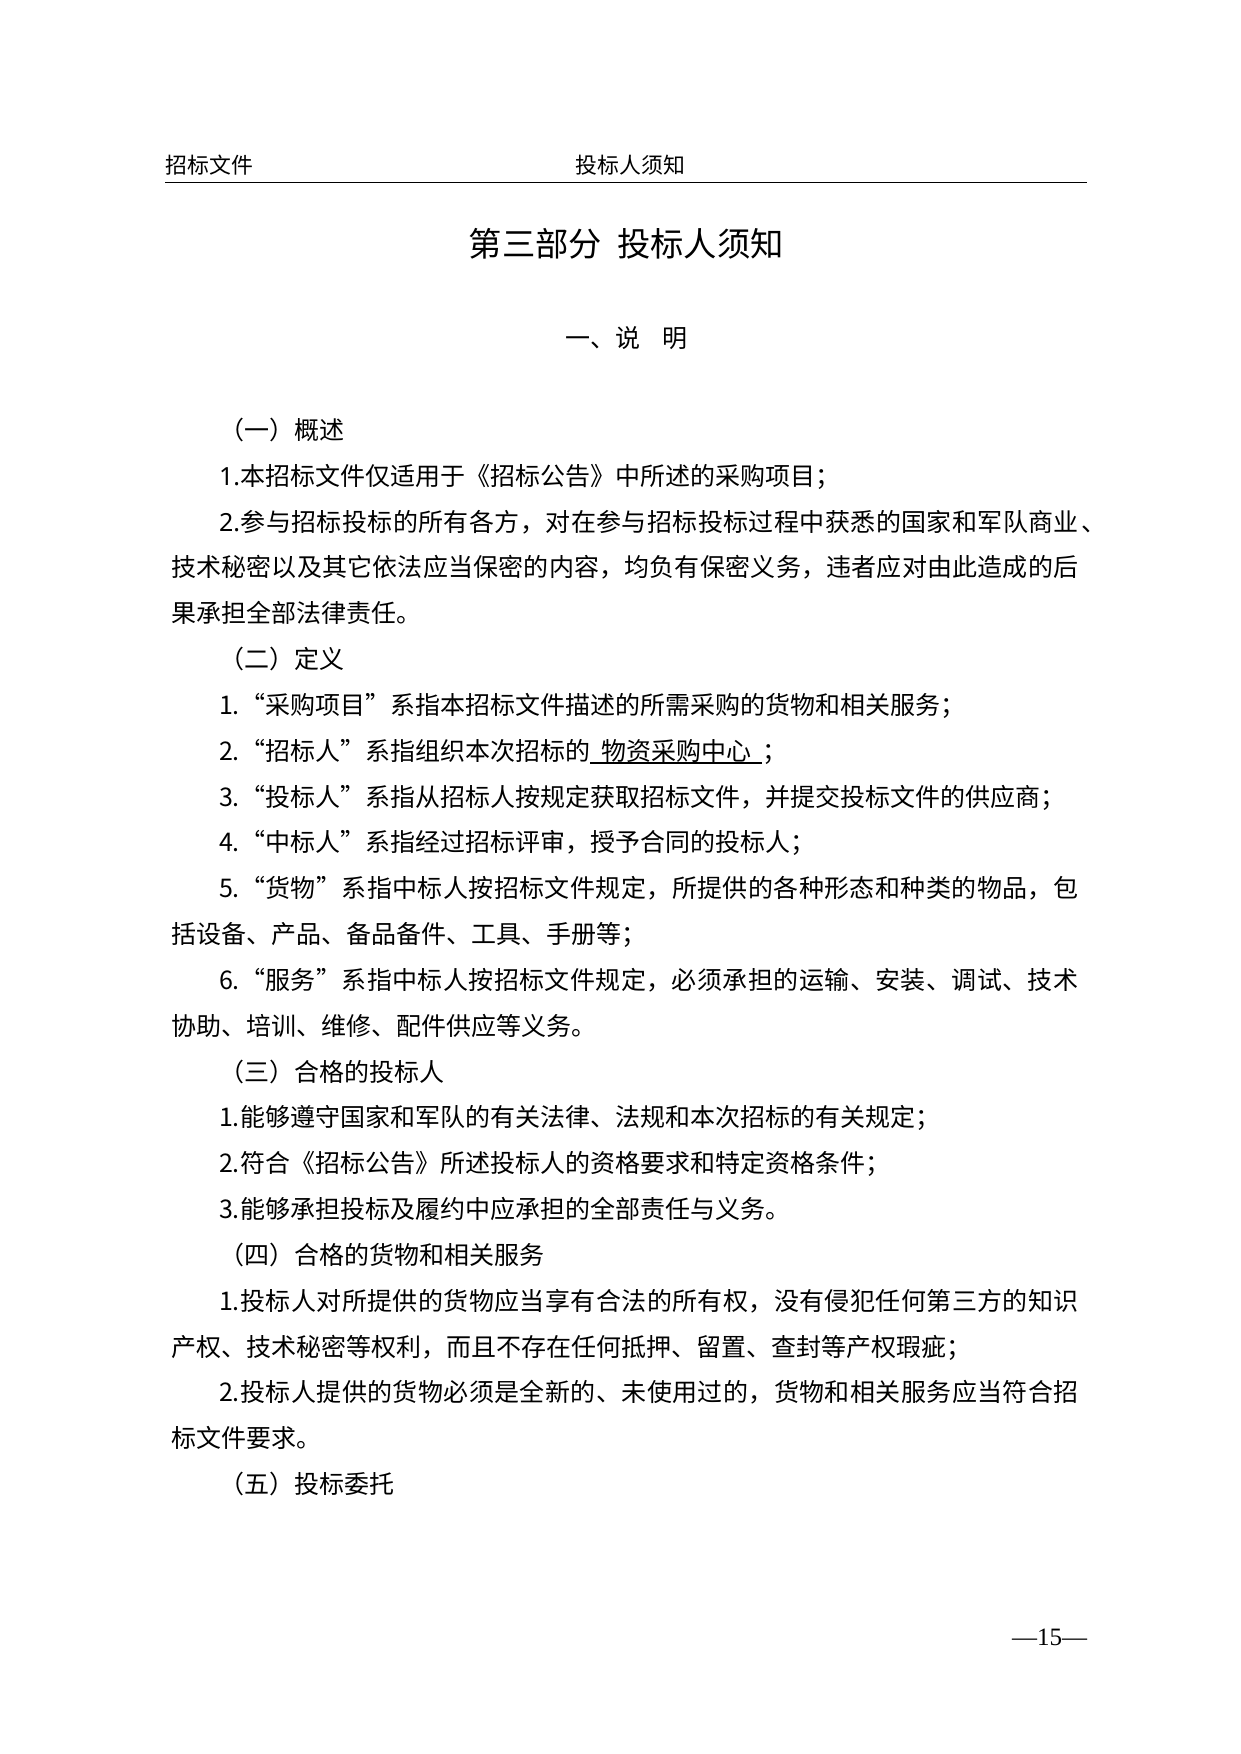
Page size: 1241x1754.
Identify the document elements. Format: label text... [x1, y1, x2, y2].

text 3.能够承担投标及履约中应承担的全部责任与义务。 [171, 1182, 1081, 1228]
text 1.“采购项目”系指本招标文件描述的所需采购的货物和相关服务； [171, 678, 1081, 723]
text （四）合格的货物和相关服务 [171, 1228, 1081, 1273]
text （三）合格的投标人 [171, 1044, 1081, 1090]
text 4.“中标人”系指经过招标评审，授予合同的投标人； [171, 815, 1081, 861]
text 1.本招标文件仅适用于《招标公告》中所述的采购项目； [171, 448, 1081, 494]
text （二）定义 [171, 632, 1081, 678]
text 2.符合《招标公告》所述投标人的资格要求和特定资格条件； [171, 1136, 1081, 1182]
text 5.“货物”系指中标人按招标文件规定，所提供的各种形态和种类的物品，包括设备、产品、备品备件、工具、手册等； [171, 861, 1081, 953]
text 6.“服务”系指中标人按招标文件规定，必须承担的运输、安装、调试、技术协助、培训、维修、配件供应等义务。 [171, 953, 1081, 1044]
text （五）投标委托 [171, 1457, 1081, 1503]
text 1.能够遵守国家和军队的有关法律、法规和本次招标的有关规定； [171, 1090, 1081, 1136]
text 一、说 明 [171, 311, 1081, 357]
text 3.“投标人”系指从招标人按规定获取招标文件，并提交投标文件的供应商； [171, 769, 1081, 815]
text 2.“招标人”系指组织本次招标的 物资采购中心 ； [171, 723, 1081, 769]
text 2.投标人提供的货物必须是全新的、未使用过的，货物和相关服务应当符合招标文件要求。 [171, 1365, 1081, 1457]
text 1.投标人对所提供的货物应当享有合法的所有权，没有侵犯任何第三方的知识产权、技术秘密等权利，而且不存在任何抵押、留置、查封等产权瑕疵； [171, 1273, 1081, 1365]
text 2.参与招标投标的所有各方，对在参与招标投标过程中获悉的国家和军队商业、技术秘密以及其它依法应当保密的内容，均负有保密义务，违者应对由此造成的后果承担全部法律责任。 [171, 494, 1081, 632]
text （一）概述 [171, 403, 1081, 448]
text 第三部分 投标人须知 [171, 219, 1081, 265]
